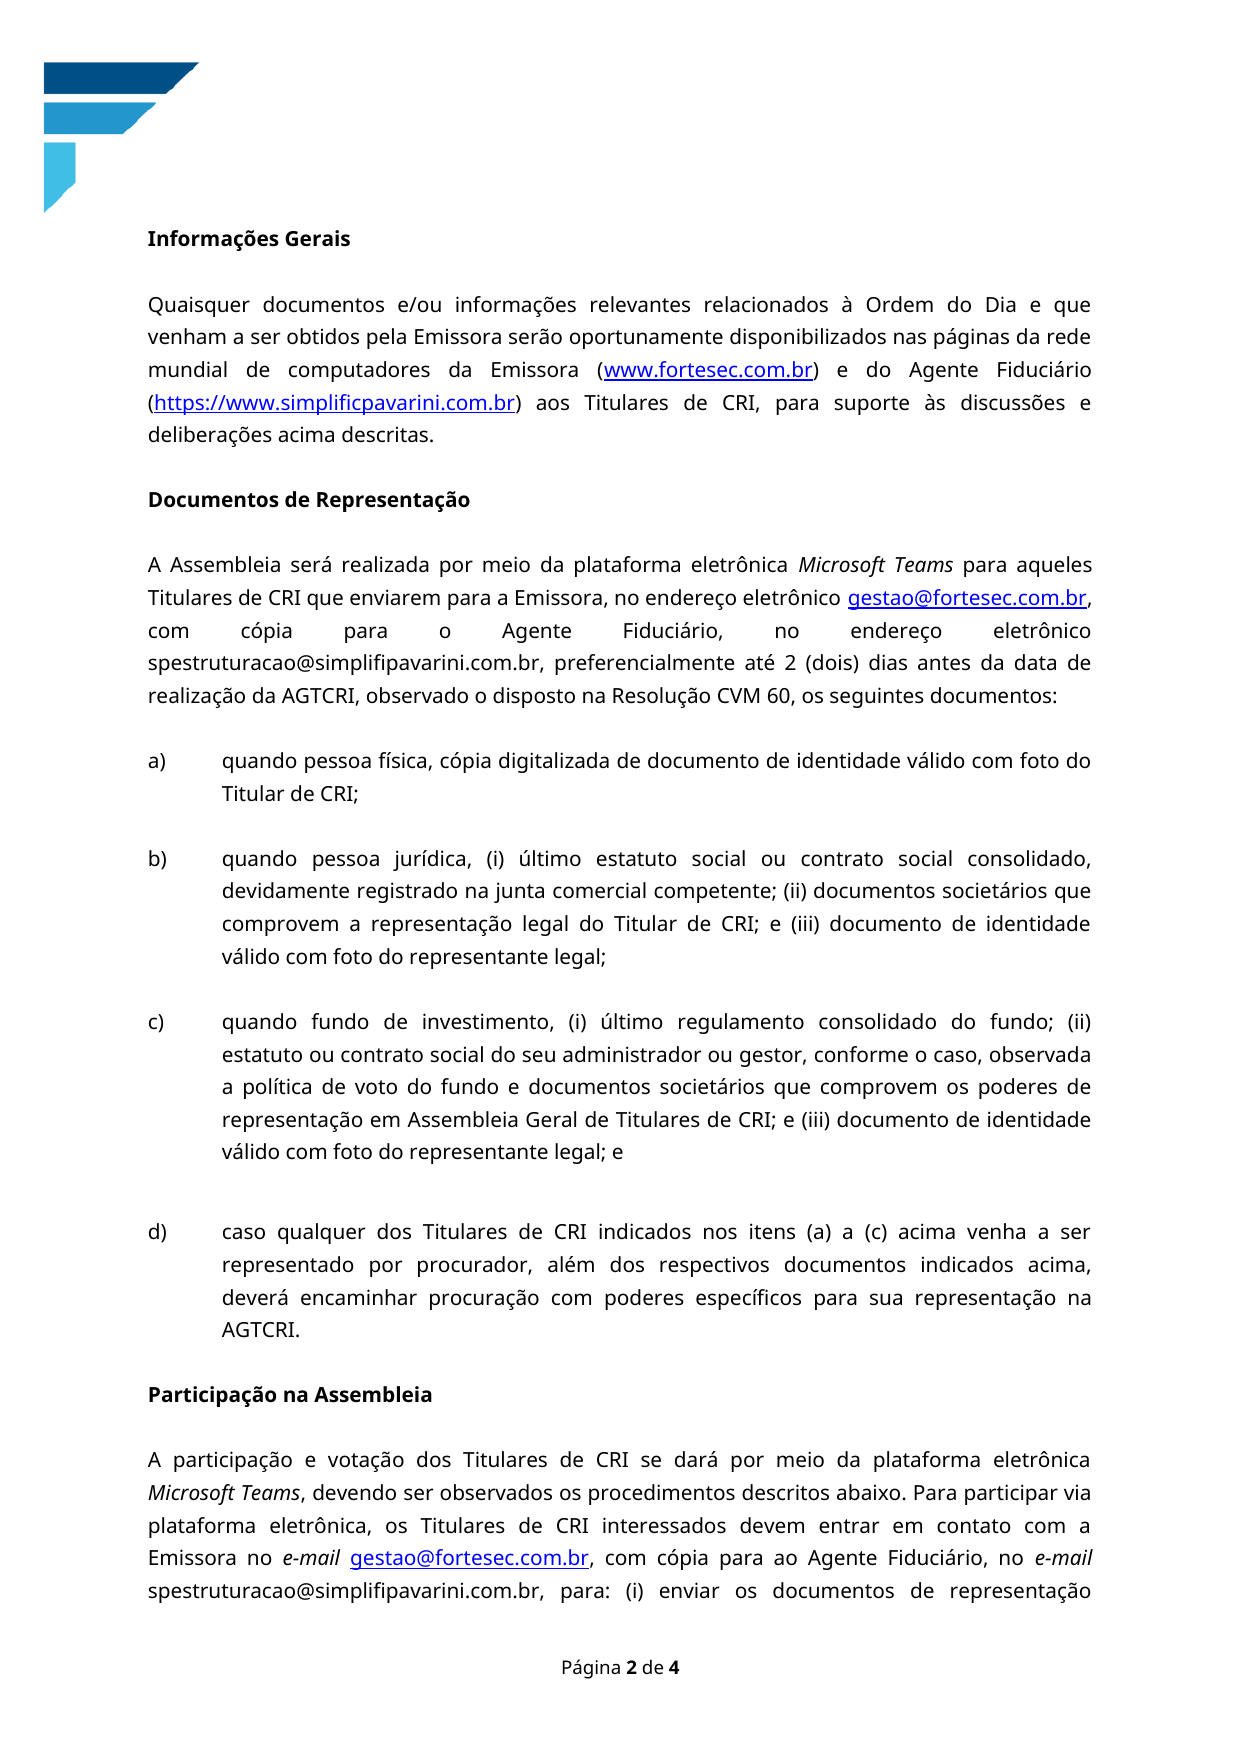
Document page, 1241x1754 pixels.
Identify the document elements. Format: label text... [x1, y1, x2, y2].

list caso qualquer dos Titulares de CRI indicados nos itens (a) a (c) acima venha a ser representado por procurador, além dos respectivos documentos indicados acima, deverá encaminhar procuração com poderes específicos para sua representação na AGTCRI. [148, 1217, 1092, 1344]
text Documentos de Representação [148, 485, 1092, 514]
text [148, 1446, 1092, 1604]
list quando pessoa jurídica, (i) último estatuto social ou contrato social consolidado, devidamente registrado na junta comercial competente; (ii) documentos societários que comprovem a representação legal do Titular de CRI; e (iii) documento de identidade válido com foto do representante legal; [148, 844, 1092, 970]
text Participação na Assembleia [148, 1380, 1092, 1409]
list quando pessoa física, cópia digitalizada de documento de identidade válido com foto do Titular de CRI; [148, 746, 1092, 807]
text A Assembleia será realizada por meio da plataforma eletrônica Microsoft Teams para aqueles Titulares de CRI que enviarem para a Emissora, no endereço eletrônico gestao@fortesec.com.br, com cópia para o Agente Fiduciário, no endereço eletrônico spestruturacao@simplifipavarini.com.br, preferencialmente até 2 (dois) dias antes da data de realização da AGTCRI, observado o disposto na Resolução CVM 60, os seguintes documentos: [148, 551, 1092, 709]
text Quaisquer documentos e/ou informações relevantes relacionados à Ordem do Dia e que venham a ser obtidos pela Emissora serão oportunamente disponibilizados nas páginas da rede mundial de computadores da Emissora (www.fortesec.com.br) e do Agente Fiduciário (https://www.simplificpavarini.com.br) aos Titulares de CRI, para suporte às discussões e deliberações acima descritas. [148, 290, 1092, 449]
picture [25, 31, 212, 227]
list quando fundo de investimento, (i) último regulamento consolidado do fundo; (ii) estatuto ou contrato social do seu administrador ou gestor, conforme o caso, observada a política de voto do fundo e documentos societários que comprovem os poderes de representação em Assembleia Geral de Titulares de CRI; e (iii) documento de identidade válido com foto do representante legal; e [148, 1007, 1092, 1166]
text Informações Gerais [148, 224, 1092, 253]
